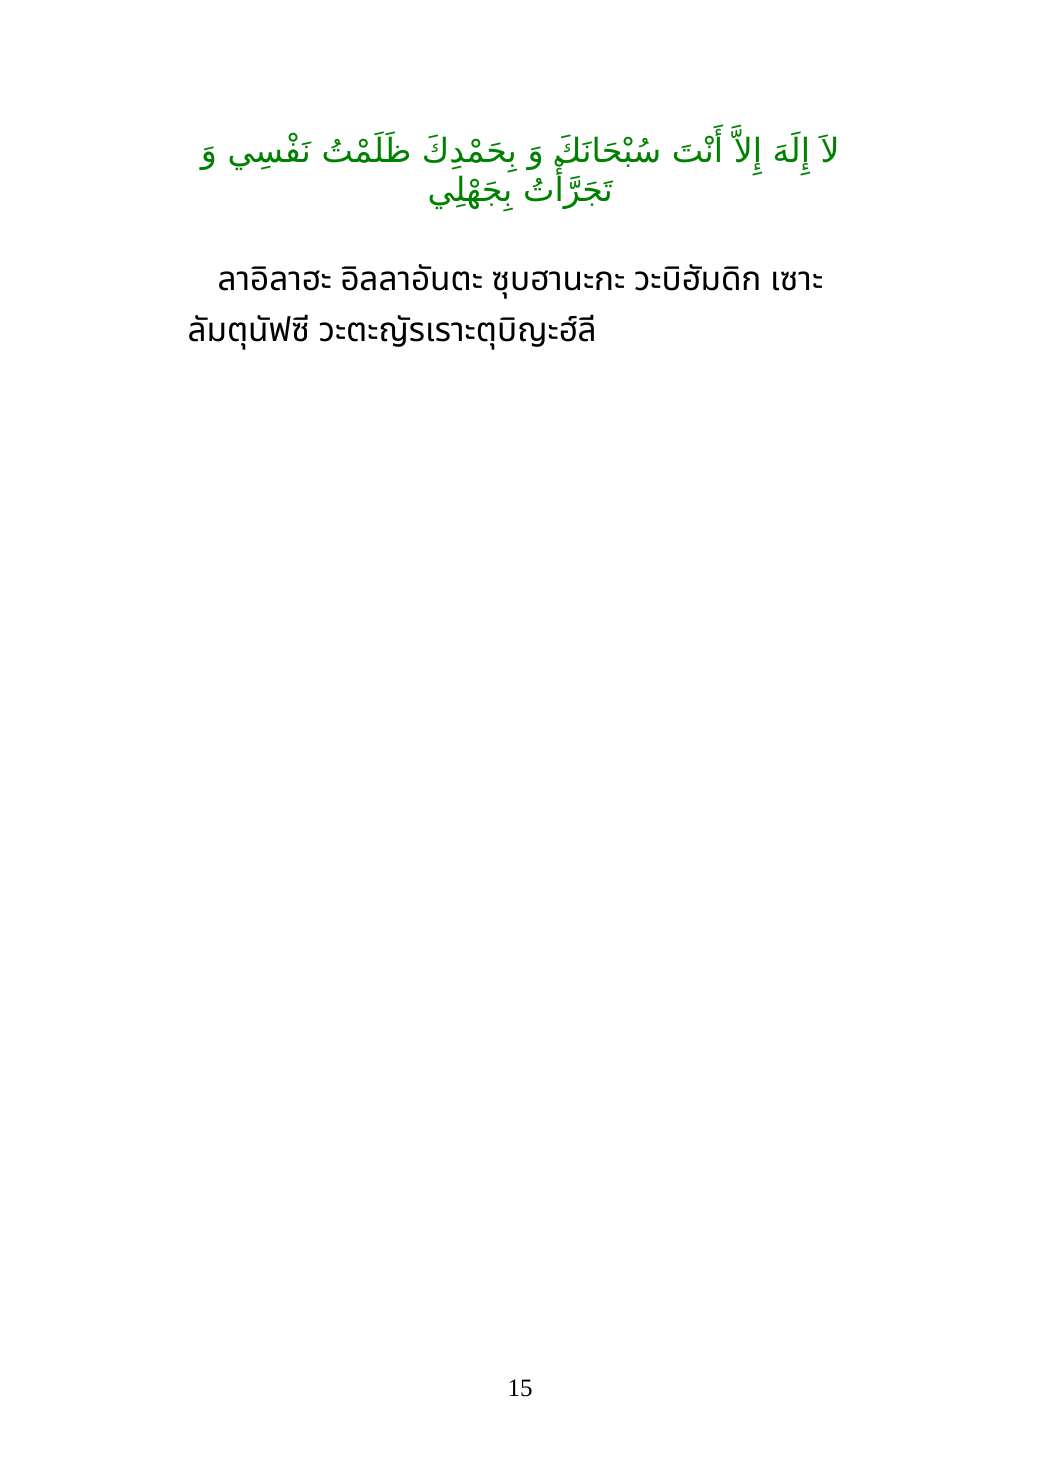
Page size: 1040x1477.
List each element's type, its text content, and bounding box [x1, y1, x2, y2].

text ‏لاَ إِلَهَ إِلاَّ أَنْتَ سُبْحَانَكَ وَ بِحَمْدِكَ ظَلَمْتُ نَفْسِي وَ تَجَرَّأْتُ بِجَهْلِي‏ [187, 132, 852, 210]
text ลาอิลาฮะ อิลลาอันตะ ซุบฮานะกะ วะบิฮัมดิก เซาะลัมตุนัฟซี วะตะญัรเราะตุบิญะฮ์ลี [187, 255, 852, 356]
